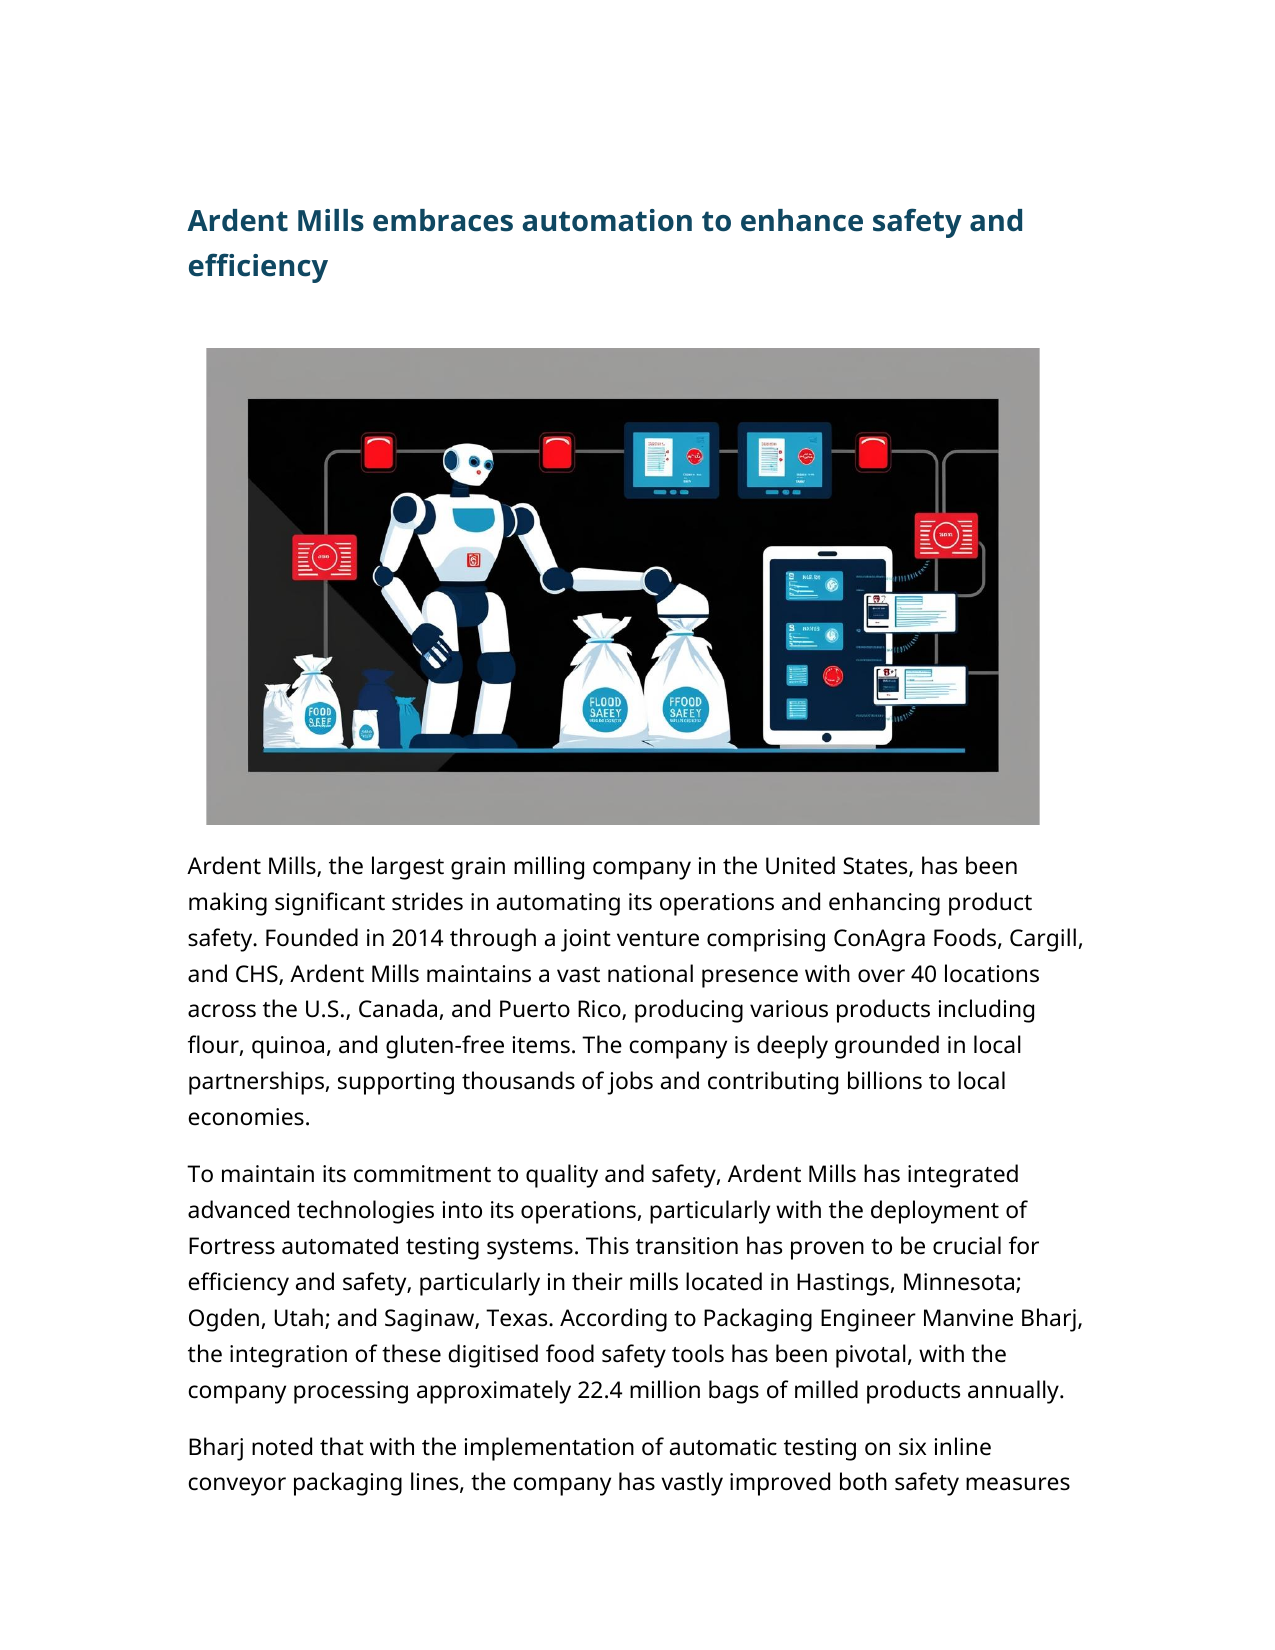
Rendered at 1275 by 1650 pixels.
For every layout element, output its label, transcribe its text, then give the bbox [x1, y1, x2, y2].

subtitle Ardent Mills embraces automation to enhance safety and efficiency [187, 200, 1087, 285]
picture [206, 348, 1040, 825]
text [187, 1430, 1087, 1498]
text To maintain its commitment to quality and safety, Ardent Mills has integrated advanced technologies into its operations, particularly with the deployment of Fortress automated testing systems. This transition has proven to be crucial for efficiency and safety, particularly in their mills located in Hastings, Minnesota; Ogden, Utah; and Saginaw, Texas. According to Packaging Engineer Manvine Bharj, the integration of these digitised food safety tools has been pivotal, with the company processing approximately 22.4 million bags of milled products annually. [187, 1158, 1087, 1405]
text Ardent Mills, the largest grain milling company in the United States, has been making significant strides in automating its operations and enhancing product safety. Founded in 2014 through a joint venture comprising ConAgra Foods, Cargill, and CHS, Ardent Mills maintains a vast national presence with over 40 locations across the U.S., Canada, and Puerto Rico, producing various products including flour, quinoa, and gluten-free items. The company is deeply grounded in local partnerships, supporting thousands of jobs and contributing billions to local economies. [187, 850, 1087, 1132]
